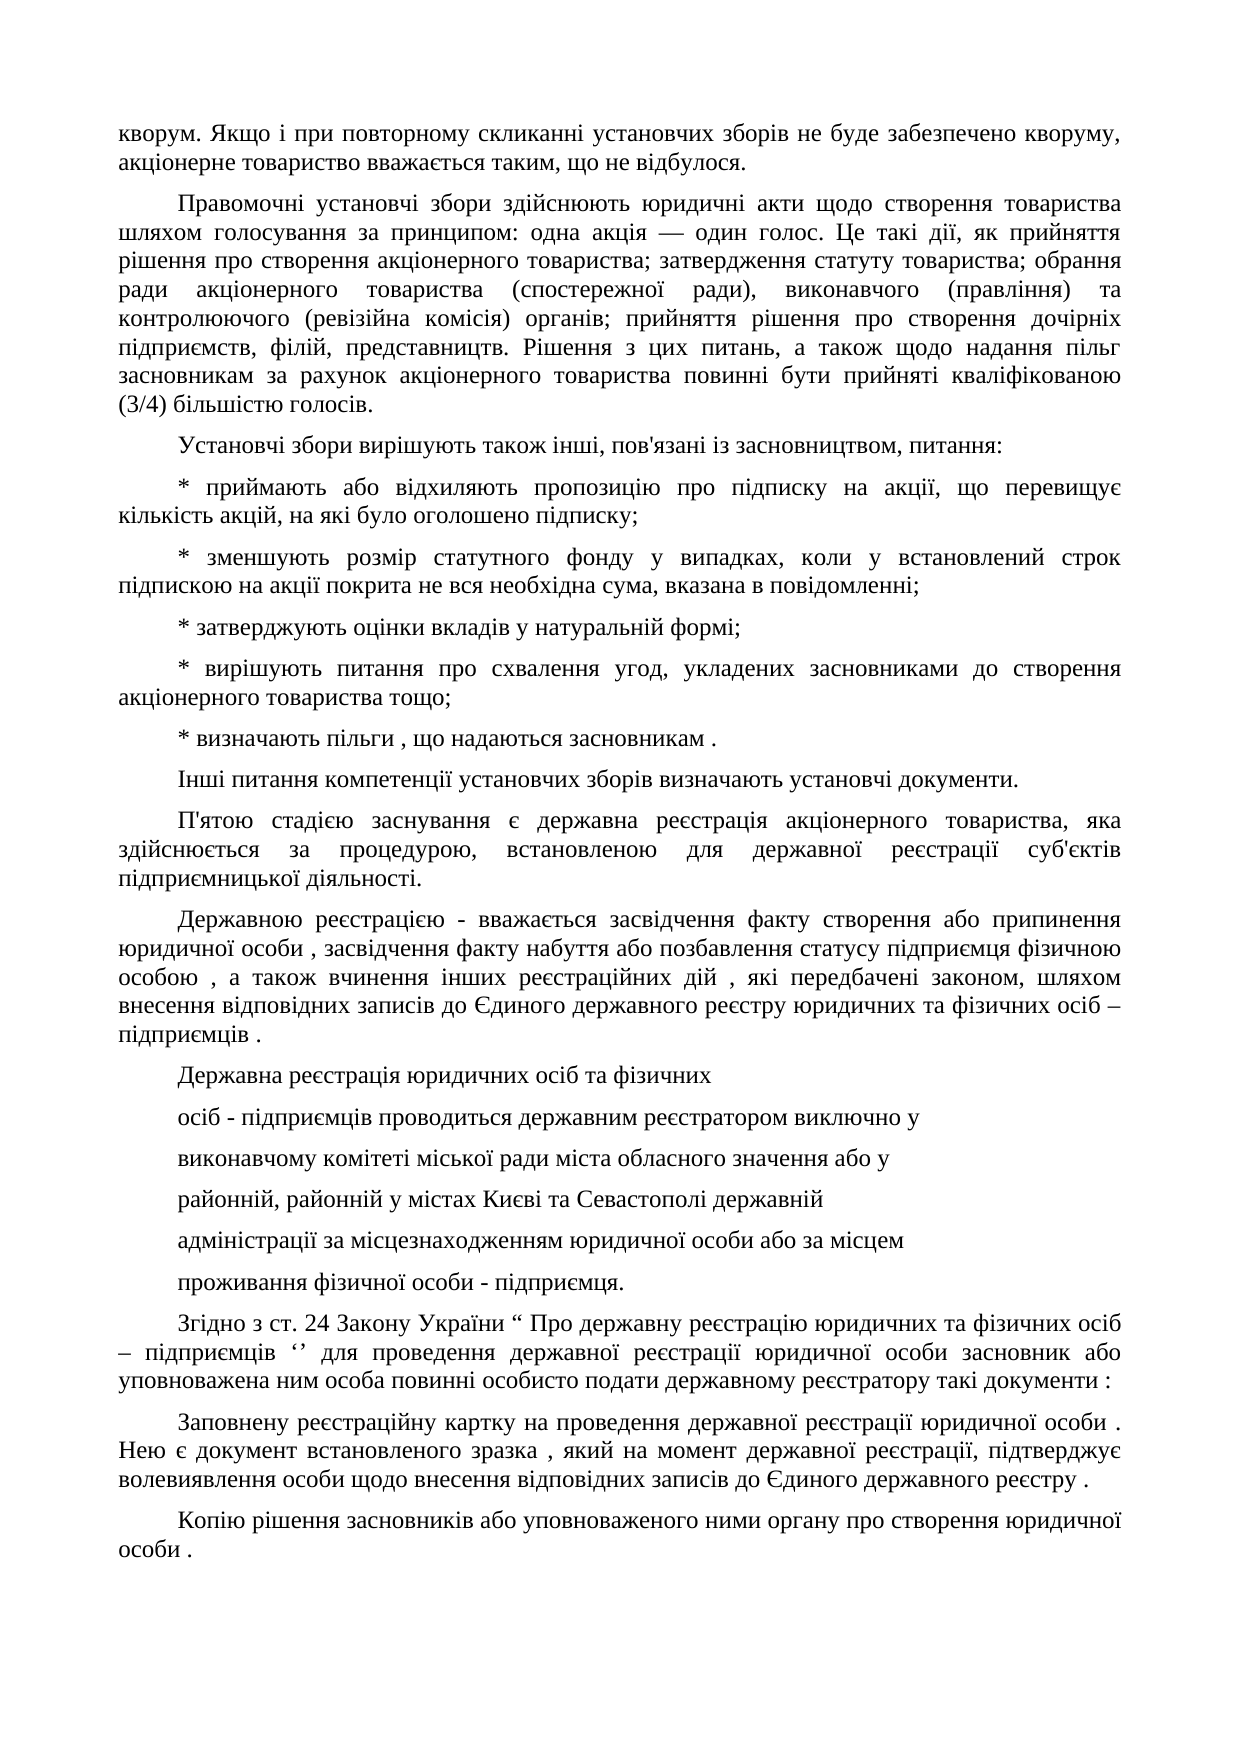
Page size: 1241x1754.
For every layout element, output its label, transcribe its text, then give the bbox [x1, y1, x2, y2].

text П'ятою стадією заснування є державна реєстрація акціонерного товариства, яка здійснюється за процедурою, встановленою для державної реєстрації суб'єктів підприємницької діяльності. [118, 806, 1122, 892]
text виконавчому комітеті міської ради міста обласного значення або у [118, 1143, 1122, 1172]
text * вирішують питання про схвалення угод, укладених засновниками до створення акціонерного товариства тощо; [118, 653, 1122, 711]
text Заповнену реєстраційну картку на проведення державної реєстрації юридичної особи . Нею є документ встановленого зразка , який на момент державної реєстрації, підтверджує волевиявлення особи щодо внесення відповідних записів до Єдиного державного реєстру . [118, 1407, 1122, 1493]
text Інші питання компетенції установчих зборів визначають установчі документи. [118, 764, 1122, 793]
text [118, 118, 1122, 176]
text Державною реєстрацією - вважається засвідчення факту створення або припинення юридичної особи , засвідчення факту набуття або позбавлення статусу підприємця фізичною особою , а також вчинення інших реєстраційних дій , які передбачені законом, шляхом внесення відповідних записів до Єдиного державного реєстру юридичних та фізичних осіб – підприємців . [118, 904, 1122, 1048]
text районній, районній у містах Києві та Севастополі державній [118, 1184, 1122, 1213]
text * приймають або відхиляють пропозицію про підписку на акції, що перевищує кількість акцій, на які було оголошено підписку; [118, 472, 1122, 529]
text Установчі збори вирішують також інші, пов'язані із засновництвом, питання: [118, 431, 1122, 459]
text * визначають пільги , що надаються засновникам . [118, 723, 1122, 752]
text Згідно з ст. 24 Закону України “ Про державну реєстрацію юридичних та фізичних осіб – підприємців ‘’ для проведення державної реєстрації юридичної особи засновник або уповноважена ним особа повинні особисто подати державному реєстратору такі документи : [118, 1308, 1122, 1394]
text Копію рішення засновників або уповноваженого ними органу про створення юридичної особи . [118, 1506, 1122, 1563]
text * затверджують оцінки вкладів у натуральній формі; [118, 612, 1122, 641]
text адміністрації за місцезнаходженням юридичної особи або за місцем [118, 1226, 1122, 1254]
text * зменшують розмір статутного фонду у випадках, коли у встановлений строк підпискою на акції покрита не вся необхідна сума, вказана в повідомленні; [118, 542, 1122, 599]
text Правомочні установчі збори здійснюють юридичні акти щодо створення товариства шляхом голосування за принципом: одна акція — один голос. Це такі дії, як прийняття рішення про створення акціонерного товариства; затвердження статуту товариства; обрання ради акціонерного товариства (спостережної ради), виконавчого (правління) та контролюючого (ревізійна комісія) органів; прийняття рішення про створення дочірніх підприємств, філій, представництв. Рішення з цих питань, а також щодо надання пільг засновникам за рахунок акціонерного товариства повинні бути прийняті кваліфікованою (3/4) більшістю голосів. [118, 188, 1122, 418]
text осіб - підприємців проводиться державним реєстратором виключно у [118, 1102, 1122, 1131]
text проживання фізичної особи - підприємця. [118, 1267, 1122, 1296]
text Державна реєстрація юридичних осіб та фізичних [118, 1061, 1122, 1089]
